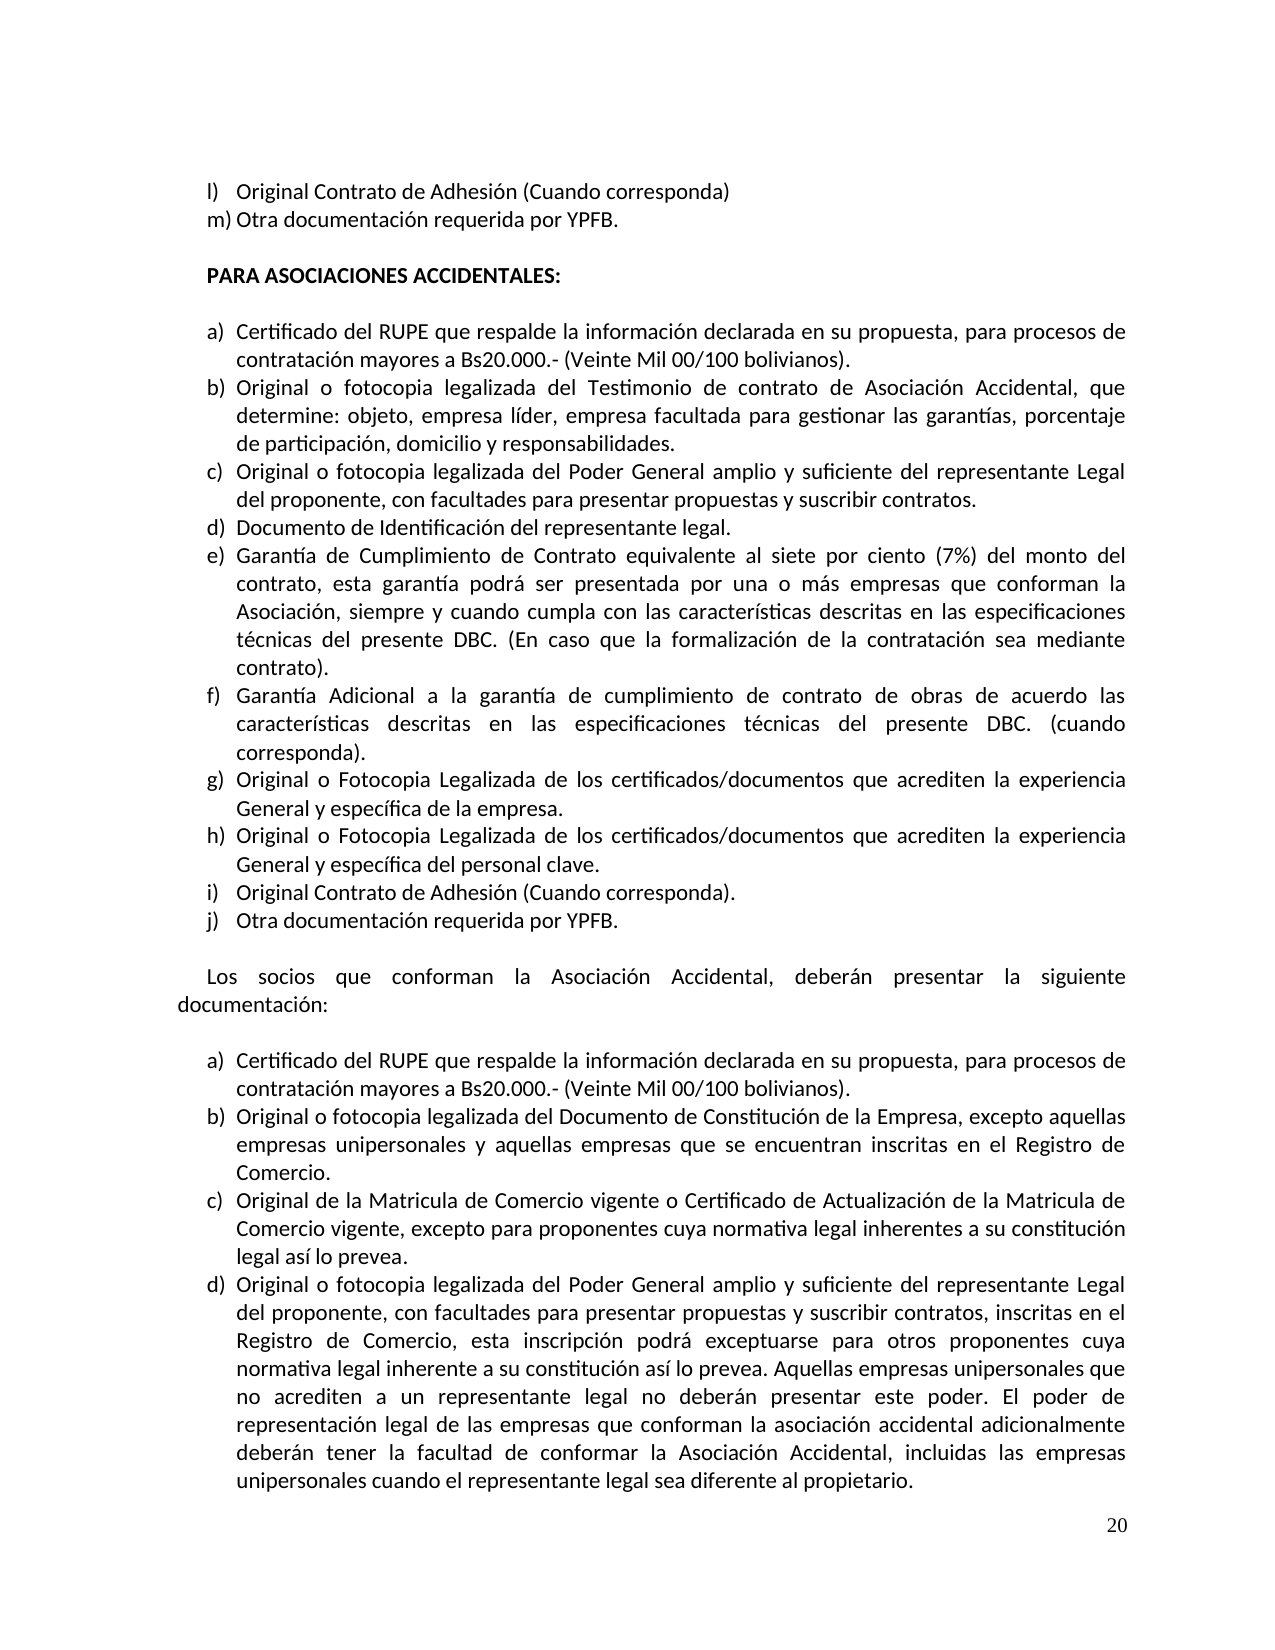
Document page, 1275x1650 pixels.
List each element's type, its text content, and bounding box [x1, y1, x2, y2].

list Original o Fotocopia Legalizada de los certificados/documentos que acrediten la experiencia General y específica del personal clave. [207, 822, 1127, 878]
list Otra documentación requerida por YPFB. [207, 205, 1127, 233]
list Documento de Identificación del representante legal. [207, 513, 1127, 541]
text Los socios que conforman la Asociación Accidental, deberán presentar la siguiente documentación: [177, 962, 1127, 1018]
list Original Contrato de Adhesión (Cuando corresponda) [207, 177, 1127, 205]
list Garantía Adicional a la garantía de cumplimiento de contrato de obras de acuerdo las características descritas en las especificaciones técnicas del presente DBC. (cuando corresponda). [207, 682, 1127, 766]
list Certificado del RUPE que respalde la información declarada en su propuesta, para procesos de contratación mayores a Bs20.000.- (Veinte Mil 00/100 bolivianos). [207, 1046, 1127, 1102]
list Original o fotocopia legalizada del Documento de Constitución de la Empresa, excepto aquellas empresas unipersonales y aquellas empresas que se encuentran inscritas en el Registro de Comercio. [207, 1102, 1127, 1186]
list Original Contrato de Adhesión (Cuando corresponda). [207, 878, 1127, 906]
text PARA ASOCIACIONES ACCIDENTALES: [177, 261, 1127, 289]
list Otra documentación requerida por YPFB. [207, 906, 1127, 934]
list Original de la Matricula de Comercio vigente o Certificado de Actualización de la Matricula de Comercio vigente, excepto para proponentes cuya normativa legal inherentes a su constitución legal así lo prevea. [207, 1186, 1127, 1270]
list Original o fotocopia legalizada del Poder General amplio y suficiente del representante Legal del proponente, con facultades para presentar propuestas y suscribir contratos. [207, 457, 1127, 513]
list Original o fotocopia legalizada del Poder General amplio y suficiente del representante Legal del proponente, con facultades para presentar propuestas y suscribir contratos, inscritas en el Registro de Comercio, esta inscripción podrá exceptuarse para otros proponentes cuya normativa legal inherente a su constitución así lo prevea. Aquellas empresas unipersonales que no acrediten a un representante legal no deberán presentar este poder. El poder de representación legal de las empresas que conforman la asociación accidental adicionalmente deberán tener la facultad de conformar la Asociación Accidental, incluidas las empresas unipersonales cuando el representante legal sea diferente al propietario. [207, 1270, 1127, 1494]
list Garantía de Cumplimiento de Contrato equivalente al siete por ciento (7%) del monto del contrato, esta garantía podrá ser presentada por una o más empresas que conforman la Asociación, siempre y cuando cumpla con las características descritas en las especificaciones técnicas del presente DBC. (En caso que la formalización de la contratación sea mediante contrato). [207, 541, 1127, 682]
list Certificado del RUPE que respalde la información declarada en su propuesta, para procesos de contratación mayores a Bs20.000.- (Veinte Mil 00/100 bolivianos). [207, 317, 1127, 373]
list Original o Fotocopia Legalizada de los certificados/documentos que acrediten la experiencia General y específica de la empresa. [207, 766, 1127, 822]
list Original o fotocopia legalizada del Testimonio de contrato de Asociación Accidental, que determine: objeto, empresa líder, empresa facultada para gestionar las garantías, porcentaje de participación, domicilio y responsabilidades. [207, 373, 1127, 457]
